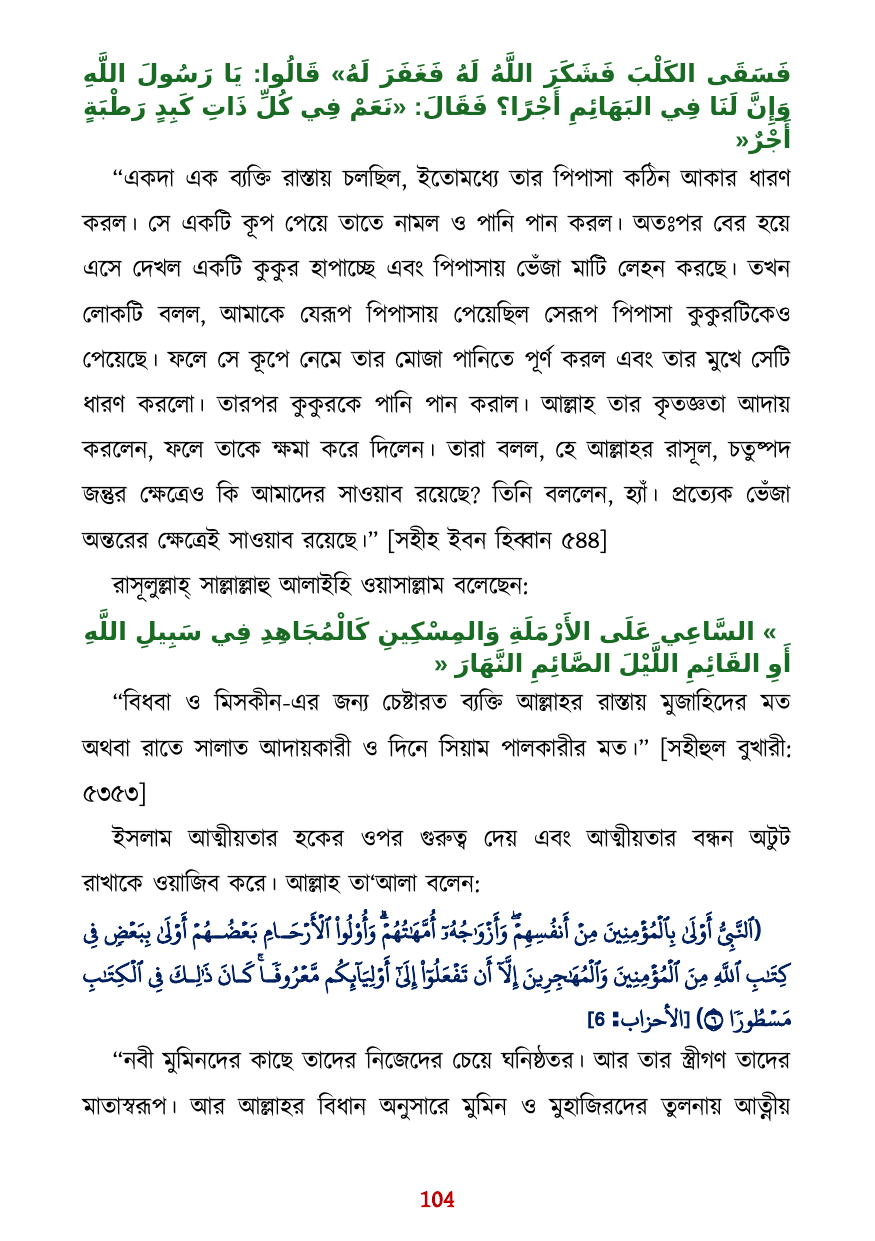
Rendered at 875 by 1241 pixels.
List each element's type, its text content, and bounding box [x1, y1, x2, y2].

text » السَّاعِي عَلَى الأَرْمَلَةِ وَالمِسْكِينِ كَالْمُجَاهِدِ فِي سَبِيلِ اللَّهِ أَوِ القَائِمِ اللَّيْلَ الصَّائِمِ النَّهَارَ « [83, 616, 791, 678]
text ইসলাম আত্মীয়তার হকের ওপর গুরুত্ব দেয় এবং আত্মীয়তার বন্ধন অটুট রাখাকে ওয়াজিব করে। আল্লাহ তা‘আলা বলেন: [83, 818, 791, 903]
text “একদা এক ব্যক্তি রাস্তায় চলছিল, ইতোমধ্যে তার পিপাসা কঠিন আকার ধারণ করল। সে একটি কূপ পেয়ে তাতে নামল ও পানি পান করল। অতঃপর বের হয়ে এসে দেখল একটি কুকুর হাপাচ্ছে এবং পিপাসায় ভেঁজা মাটি লেহন করছে। তখন লোকটি বলল, আমাকে যেরূপ পিপাসায় পেয়েছিল সেরূপ পিপাসা কুকুরটিকেও পেয়েছে। ফলে সে কূপে নেমে তার মোজা পানিতে পূর্ণ করল এবং তার মুখে সেটি ধারণ করলো। তারপর কুকুরকে পানি পান করাল। আল্লাহ তার কৃতজ্ঞতা আদায় করলেন, ফলে তাকে ক্ষমা করে দিলেন। তারা বলল, হে আল্লাহর রাসূল, চতুষ্পদ জন্তুর ক্ষেত্রেও কি আমাদের সাওয়াব রয়েছে? তিনি বললেন, হ্যাঁ। প্রত্যেক ভেঁজা অন্তরের ক্ষেত্রেই সাওয়াব রয়েছে।” [সহীহ ইবন হিব্বান ৫৪৪] [83, 158, 791, 559]
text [83, 59, 791, 154]
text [83, 1040, 791, 1125]
text ﴿ٱلنَّبِيُّ أَوۡلَىٰ بِٱلۡمُؤۡمِنِينَ مِنۡ أَنفُسِهِمۡۖ وَأَزۡوَٰجُهُۥٓ أُمَّهَٰتُهُمۡۗ وَأُوْلُواْ ٱلۡأَرۡحَامِ بَعۡضُهُمۡ أَوۡلَىٰ بِبَعۡضٖ فِي كِتَٰبِ ٱللَّهِ مِنَ ٱلۡمُؤۡمِنِينَ وَٱلۡمُهَٰجِرِينَ إِلَّآ أَن تَفۡعَلُوٓاْ إِلَىٰٓ أَوۡلِيَآئِكُم مَّعۡرُوفٗاۚ كَانَ ذَٰلِكَ فِي ٱلۡكِتَٰبِ مَسۡطُورٗا ٦﴾ [الأحزاب: 6] [83, 908, 791, 1040]
text রাসূলুল্লাহ্ সাল্লাল্লাহু আলাইহি ওয়াসাল্লাম বলেছেন: [83, 565, 791, 604]
text “বিধবা ও মিসকীন-এর জন্য চেষ্টারত ব্যক্তি আল্লাহর রাস্তায় মুজাহিদের মত অথবা রাতে সালাত আদায়কারী ও দিনে সিয়াম পালকারীর মত।” [সহীহুল বুখারী: ৫৩৫৩] [83, 682, 791, 812]
